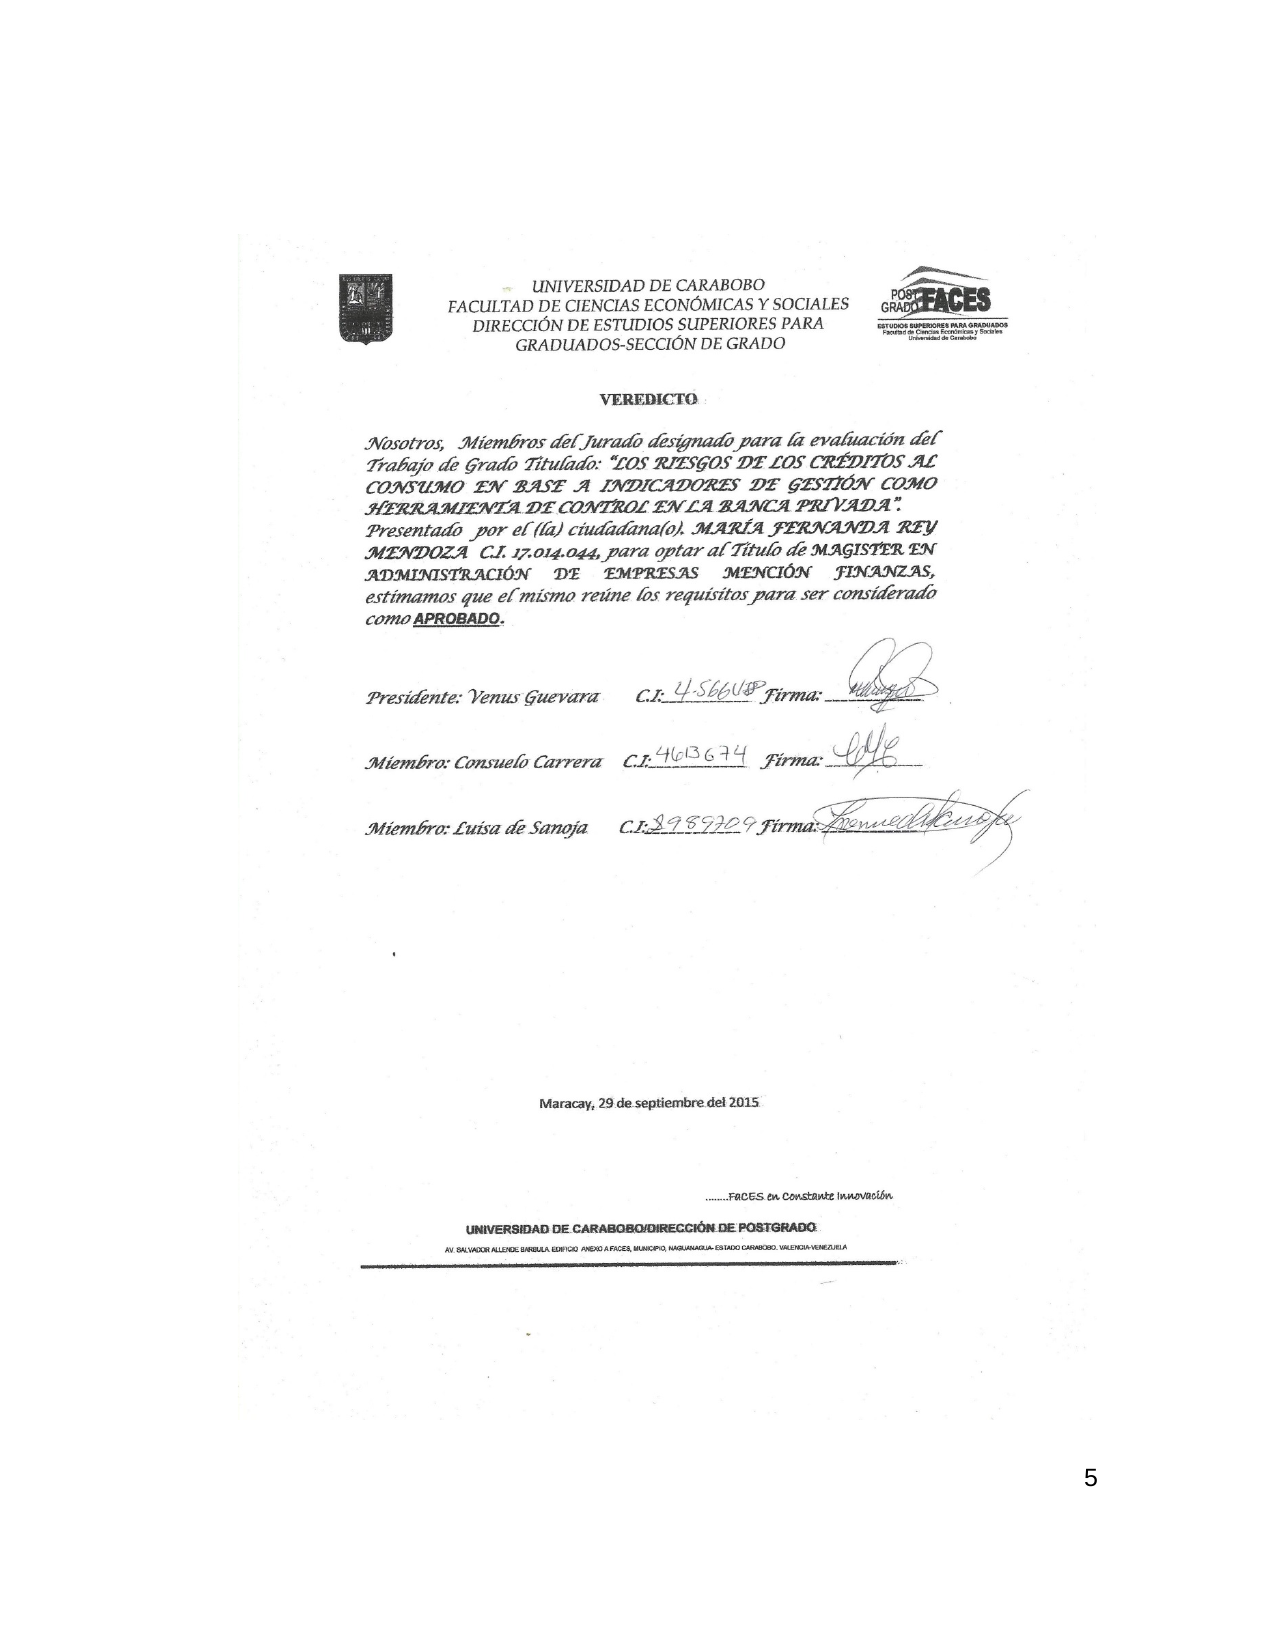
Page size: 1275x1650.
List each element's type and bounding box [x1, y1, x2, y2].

picture [237, 234, 1097, 1420]
